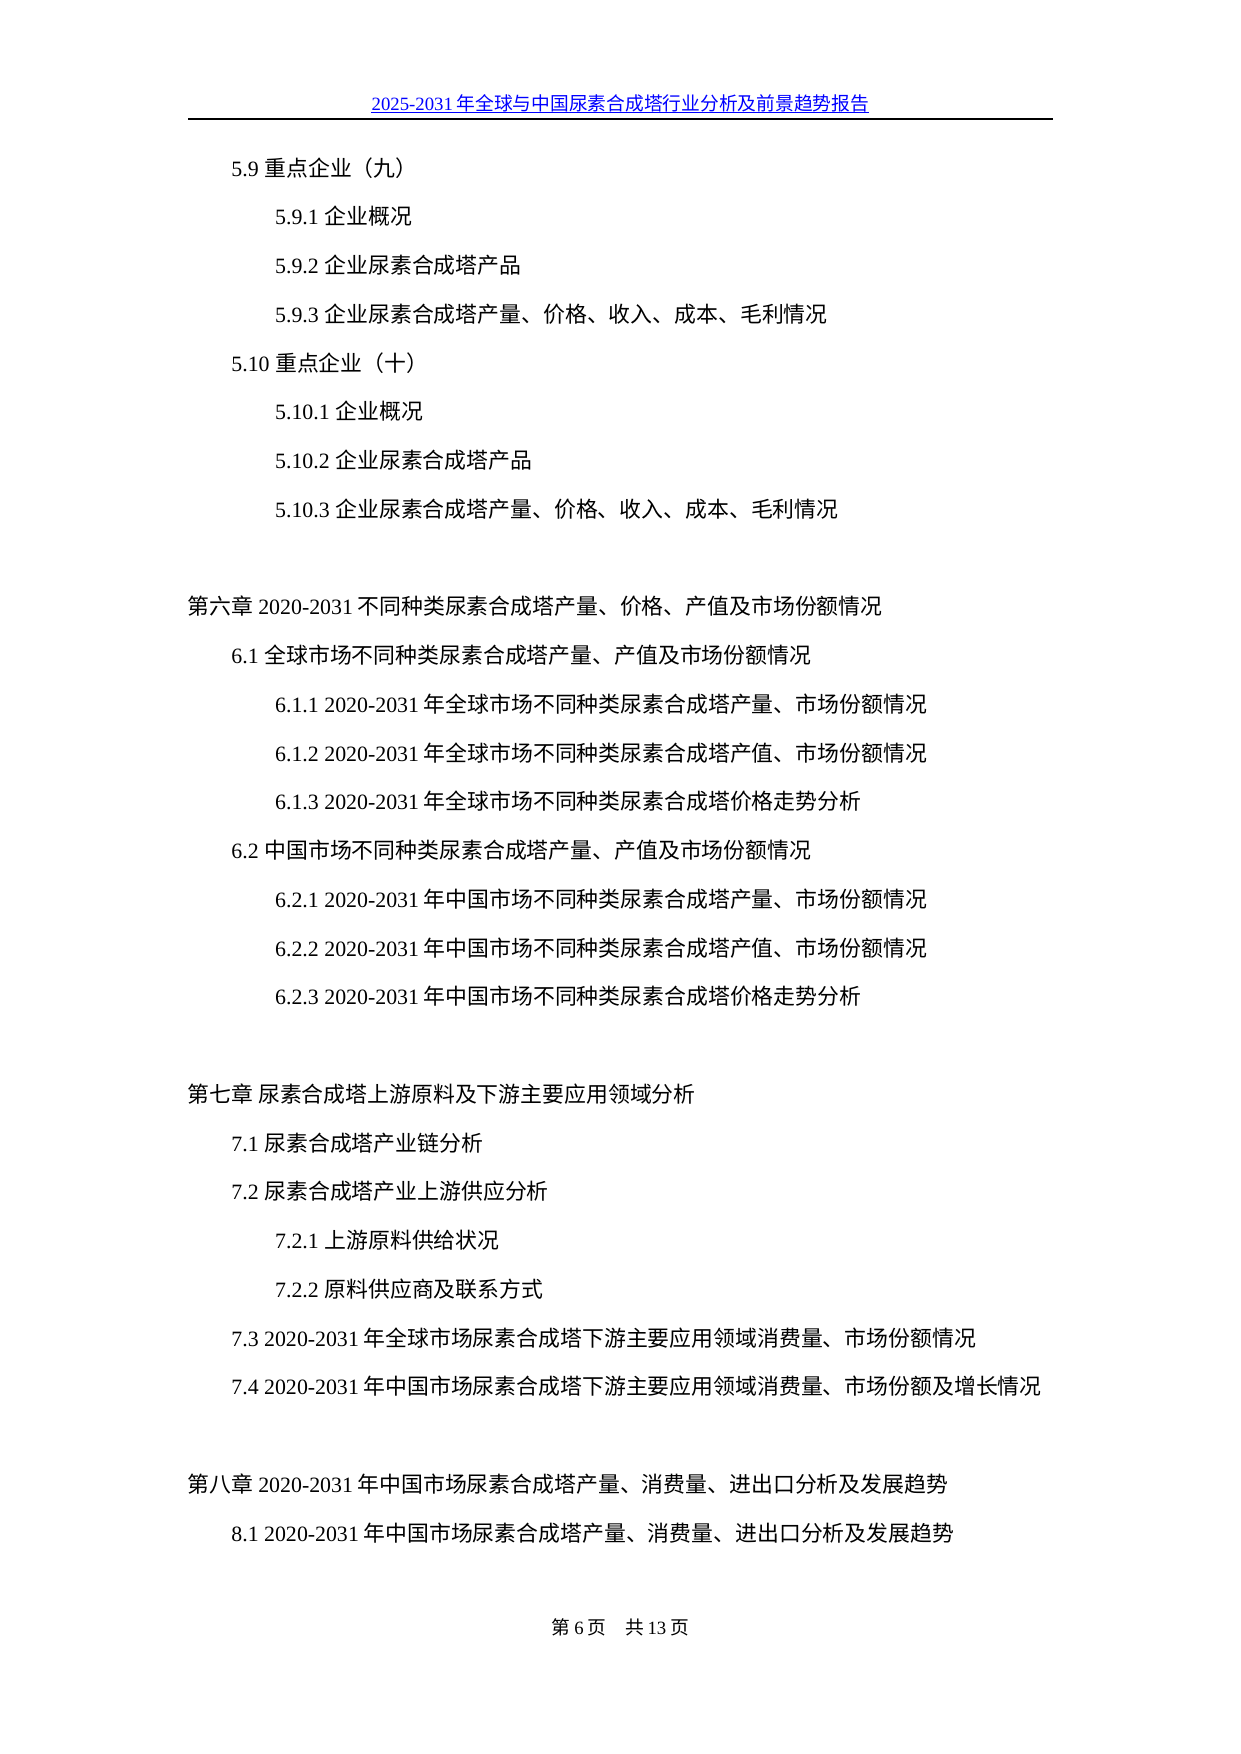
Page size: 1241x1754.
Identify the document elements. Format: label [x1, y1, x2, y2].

text [187, 150, 1053, 1548]
